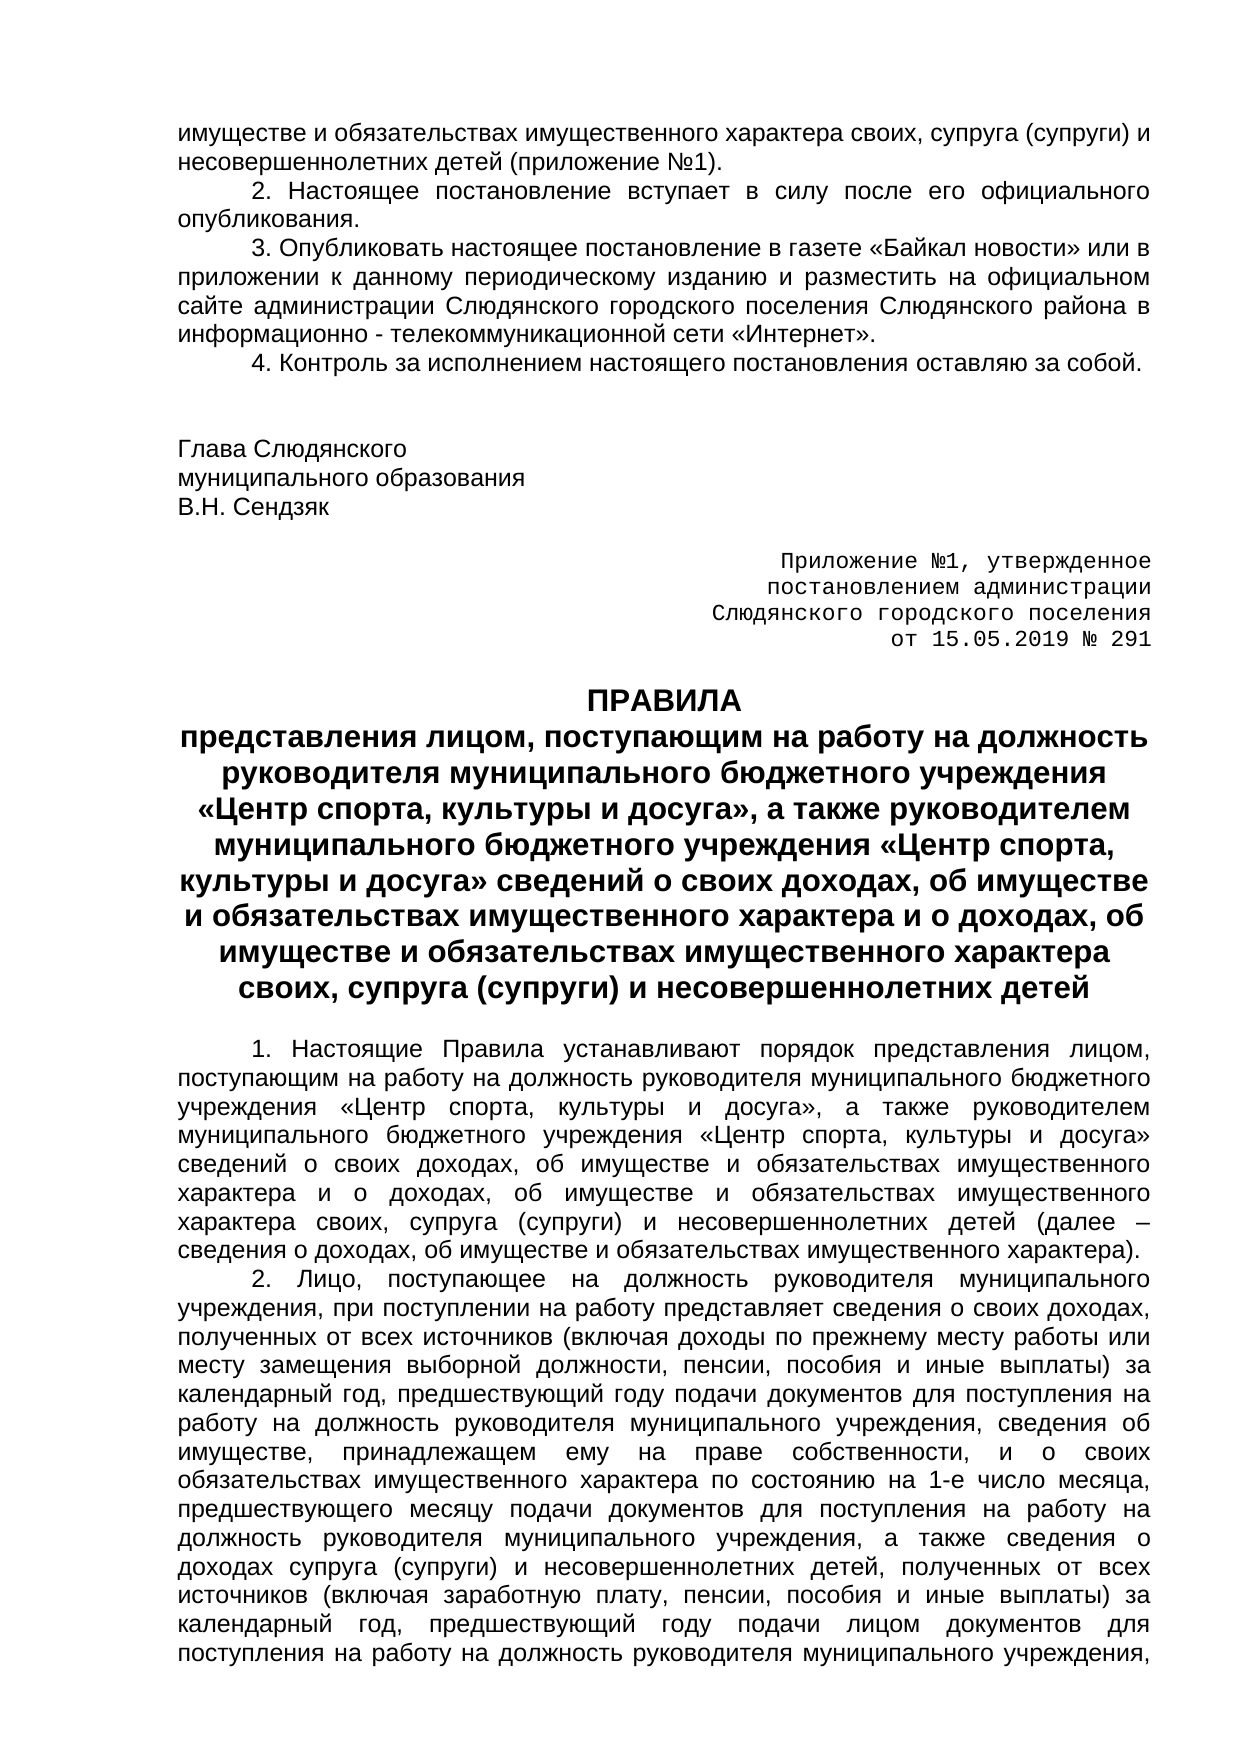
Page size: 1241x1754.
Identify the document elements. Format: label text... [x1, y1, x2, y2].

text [177, 1264, 1152, 1667]
text от 15.05.2019 № 291 [693, 627, 1152, 653]
text ПРАВИЛА [177, 682, 1152, 718]
text Приложение №1, утвержденное постановлением администрации Слюдянского городского поселения [693, 549, 1152, 627]
text 2. Настоящее постановление вступает в силу после его официального опубликования. [177, 176, 1152, 233]
text Глава Слюдянского [177, 434, 1152, 463]
text 4. Контроль за исполнением настоящего постановления оставляю за собой. [177, 348, 1152, 377]
text В.Н. Сендзяк [177, 492, 1152, 521]
text 1. Настоящие Правила устанавливают порядок представления лицом, поступающим на работу на должность руководителя муниципального бюджетного учреждения «Центр спорта, культуры и досуга», а также руководителем муниципального бюджетного учреждения «Центр спорта, культуры и досуга» сведений о своих доходах, об имуществе и обязательствах имущественного характера и о доходах, об имуществе и обязательствах имущественного характера своих, супруга (супруги) и несовершеннолетних детей (далее – сведения о доходах, об имуществе и обязательствах имущественного характера). [177, 1034, 1152, 1264]
text представления лицом, поступающим на работу на должность руководителя муниципального бюджетного учреждения «Центр спорта, культуры и досуга», а также руководителем муниципального бюджетного учреждения «Центр спорта, культуры и досуга» сведений о своих доходах, об имуществе и обязательствах имущественного характера и о доходах, об имуществе и обязательствах имущественного характера своих, супруга (супруги) и несовершеннолетних детей [177, 718, 1152, 1005]
text 3. Опубликовать настоящее постановление в газете «Байкал новости» или в приложении к данному периодическому изданию и разместить на официальном сайте администрации Слюдянского городского поселения Слюдянского района в информационно - телекоммуникационной сети «Интернет». [177, 233, 1152, 348]
text муниципального образования [177, 463, 1152, 492]
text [177, 118, 1152, 176]
